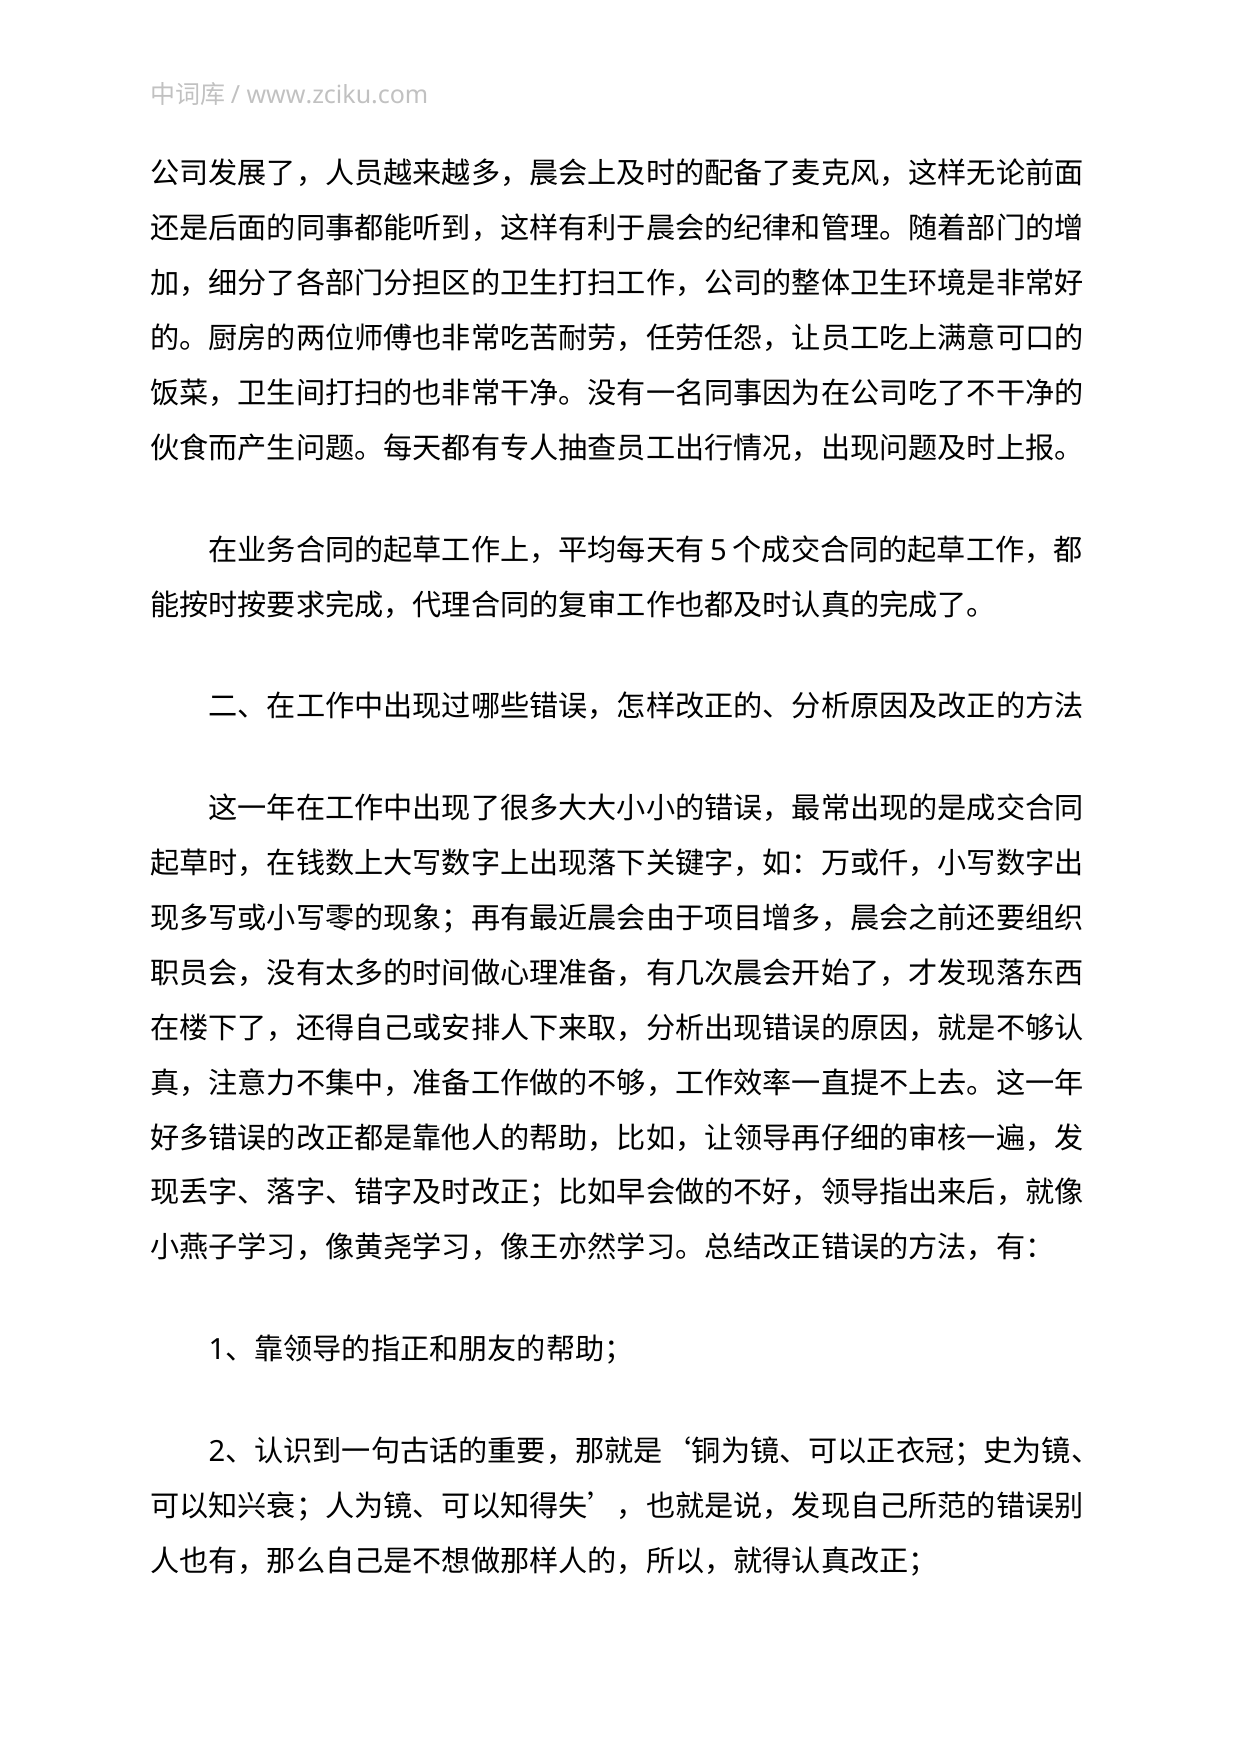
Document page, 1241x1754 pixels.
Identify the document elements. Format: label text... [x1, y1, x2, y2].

text 在业务合同的起草工作上，平均每天有5个成交合同的起草工作，都能按时按要求完成，代理合同的复审工作也都及时认真的完成了。 [150, 526, 1090, 623]
text 二、在工作中出现过哪些错误，怎样改正的、分析原因及改正的方法 [150, 683, 1090, 725]
text 这一年在工作中出现了很多大大小小的错误，最常出现的是成交合同起草时，在钱数上大写数字上出现落下关键字，如：万或仟，小写数字出现多写或小写零的现象；再有最近晨会由于项目增多，晨会之前还要组织职员会，没有太多的时间做心理准备，有几次晨会开始了，才发现落东西在楼下了，还得自己或安排人下来取，分析出现错误的原因，就是不够认真，注意力不集中，准备工作做的不够，工作效率一直提不上去。这一年好多错误的改正都是靠他人的帮助，比如，让领导再仔细的审核一遍，发现丢字、落字、错字及时改正；比如早会做的不好，领导指出来后，就像小燕子学习，像黄尧学习，像王亦然学习。总结改正错误的方法，有： [150, 785, 1090, 1266]
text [150, 150, 1090, 467]
text 1、靠领导的指正和朋友的帮助； [150, 1326, 1090, 1368]
text 2、认识到一句古话的重要，那就是‘铜为镜、可以正衣冠；史为镜、可以知兴衰；人为镜、可以知得失’，也就是说，发现自己所范的错误别人也有，那么自己是不想做那样人的，所以，就得认真改正； [150, 1428, 1090, 1580]
